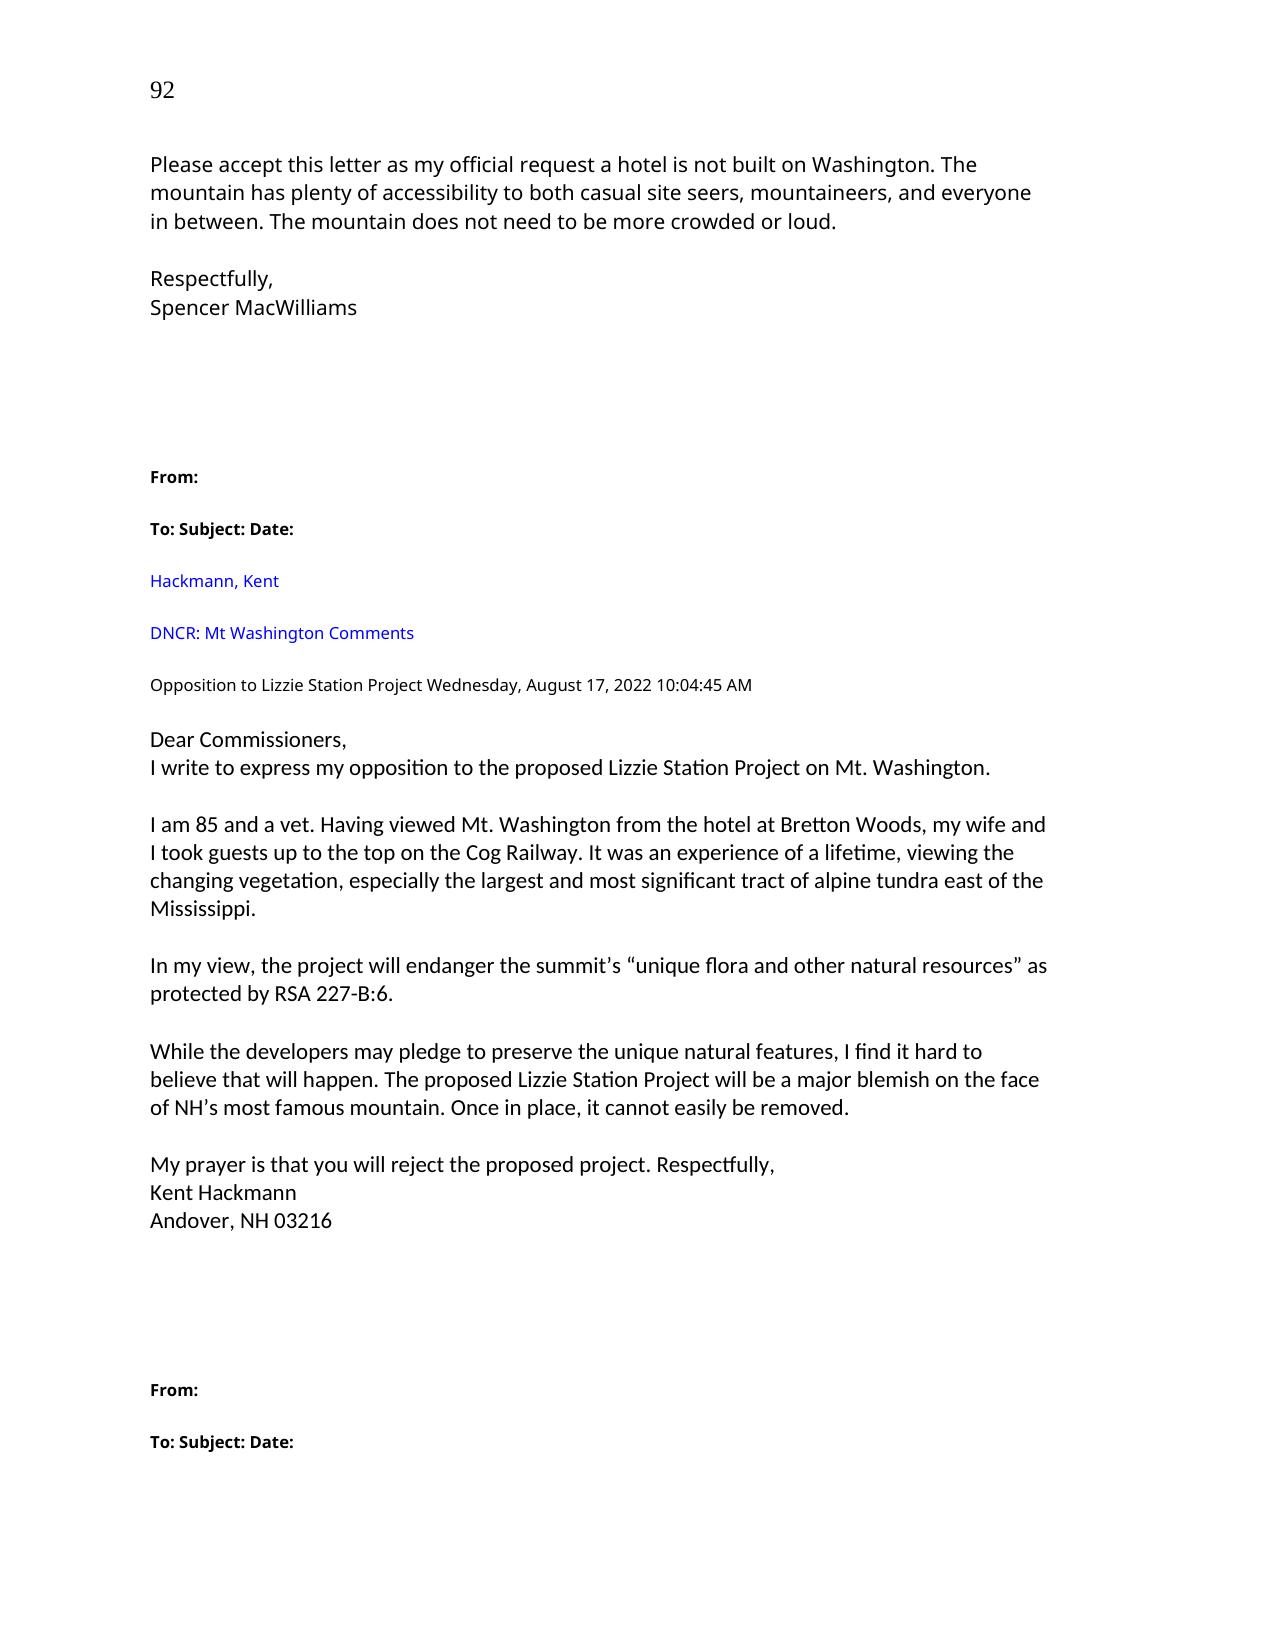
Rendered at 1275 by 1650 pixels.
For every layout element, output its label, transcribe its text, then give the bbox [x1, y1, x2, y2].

text In my view, the project will endanger the summit’s “unique flora and other natural resources” as protected by RSA 227-B:6. [150, 952, 1050, 1008]
text My prayer is that you will reject the proposed project. Respectfully, Kent Hackmann Andover, NH 03216 [150, 1150, 1050, 1234]
text Hackmann, Kent [150, 569, 1050, 592]
text Please accept this letter as my official request a hotel is not built on Washington. The mountain has plenty of accessibility to both casual site seers, mountaineers, and everyone in between. The mountain does not need to be more crowded or loud. [150, 150, 1050, 235]
text Respectfully, Spencer MacWilliams [150, 264, 1050, 321]
text DNCR: Mt Washington Comments [150, 621, 1050, 644]
text Dear Commissioners, I write to express my opposition to the proposed Lizzie Station Project on Mt. Washington. [150, 725, 1050, 781]
text To: Subject: Date: [150, 1431, 1050, 1453]
text To: Subject: Date: [150, 518, 1050, 540]
text Opposition to Lizzie Station Project Wednesday, August 17, 2022 10:04:45 AM [150, 673, 1050, 696]
text From: [150, 1379, 1050, 1401]
text I am 85 and a vet. Having viewed Mt. Washington from the hotel at Bretton Woods, my wife and I took guests up to the top on the Cog Railway. It was an experience of a lifetime, viewing the changing vegetation, especially the largest and most significant tract of alpine tundra east of the Mississippi. [150, 810, 1050, 922]
text From: [150, 466, 1050, 488]
text While the developers may pledge to preserve the unique natural features, I find it hard to believe that will happen. The proposed Lizzie Station Project will be a major blemish on the face of NH’s most famous mountain. Once in place, it cannot easily be removed. [150, 1037, 1050, 1121]
